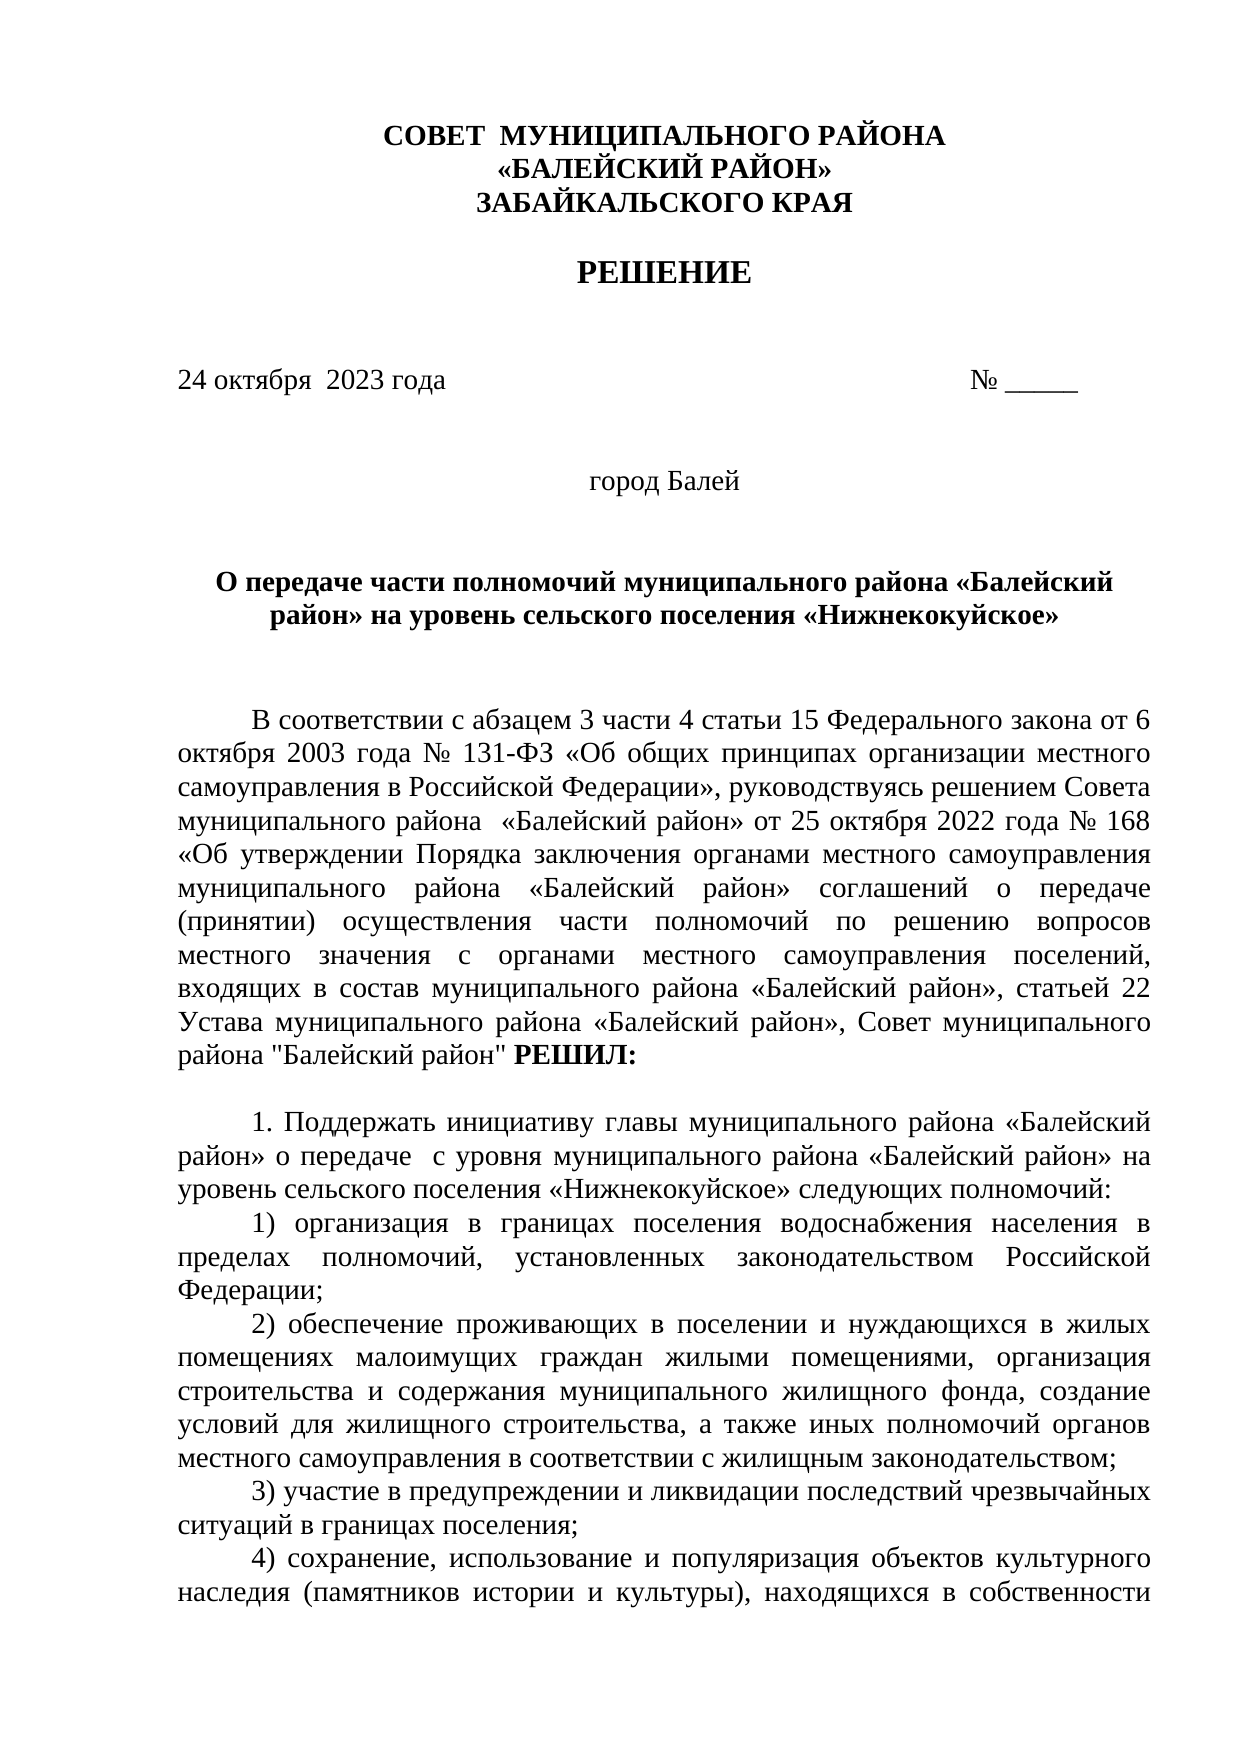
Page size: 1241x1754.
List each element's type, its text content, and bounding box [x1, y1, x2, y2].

text «БАЛЕЙСКИЙ РАЙОН» [177, 152, 1152, 185]
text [177, 1541, 1152, 1608]
text город Балей [177, 463, 1152, 497]
list 1. Поддержать инициативу главы муниципального района «Балейский район» о передаче с уровня муниципального района «Балейский район» на уровень сельского поселения «Нижнекокуйское» следующих полномочий: [177, 1104, 1152, 1205]
text ЗАБАЙКАЛЬСКОГО КРАЯ [177, 185, 1152, 219]
text 24 октября 2023 года № _____ [177, 362, 1152, 396]
title 1) организация в границах поселения водоснабжения населения в пределах полномочий, установленных законодательством Российской Федерации; [177, 1205, 1152, 1306]
text В соответствии с абзацем 3 части 4 статьи 15 Федерального закона от 6 октября 2003 года № 131-ФЗ «Об общих принципах организации местного самоуправления в Российской Федерации», руководствуясь решением Совета муниципального района «Балейский район» от 25 октября 2022 года № 168 «Об утверждении Порядка заключения органами местного самоуправления муниципального района «Балейский район» соглашений о передаче (принятии) осуществления части полномочий по решению вопросов местного значения с органами местного самоуправления поселений, входящих в состав муниципального района «Балейский район», статьей 22 Устава муниципального района «Балейский район», Совет муниципального района "Балейский район" РЕШИЛ: [177, 702, 1152, 1071]
text 3) участие в предупреждении и ликвидации последствий чрезвычайных ситуаций в границах поселения; [177, 1473, 1152, 1541]
text РЕШЕНИЕ [177, 252, 1152, 291]
text 2) обеспечение проживающих в поселении и нуждающихся в жилых помещениях малоимущих граждан жилыми помещениями, организация строительства и содержания муниципального жилищного фонда, создание условий для жилищного строительства, а также иных полномочий органов местного самоуправления в соответствии с жилищным законодательством; [177, 1306, 1152, 1473]
text О передаче части полномочий муниципального района «Балейский район» на уровень сельского поселения «Нижнекокуйское» [177, 564, 1152, 631]
text СОВЕТ МУНИЦИПАЛЬНОГО РАЙОНА [177, 118, 1152, 152]
